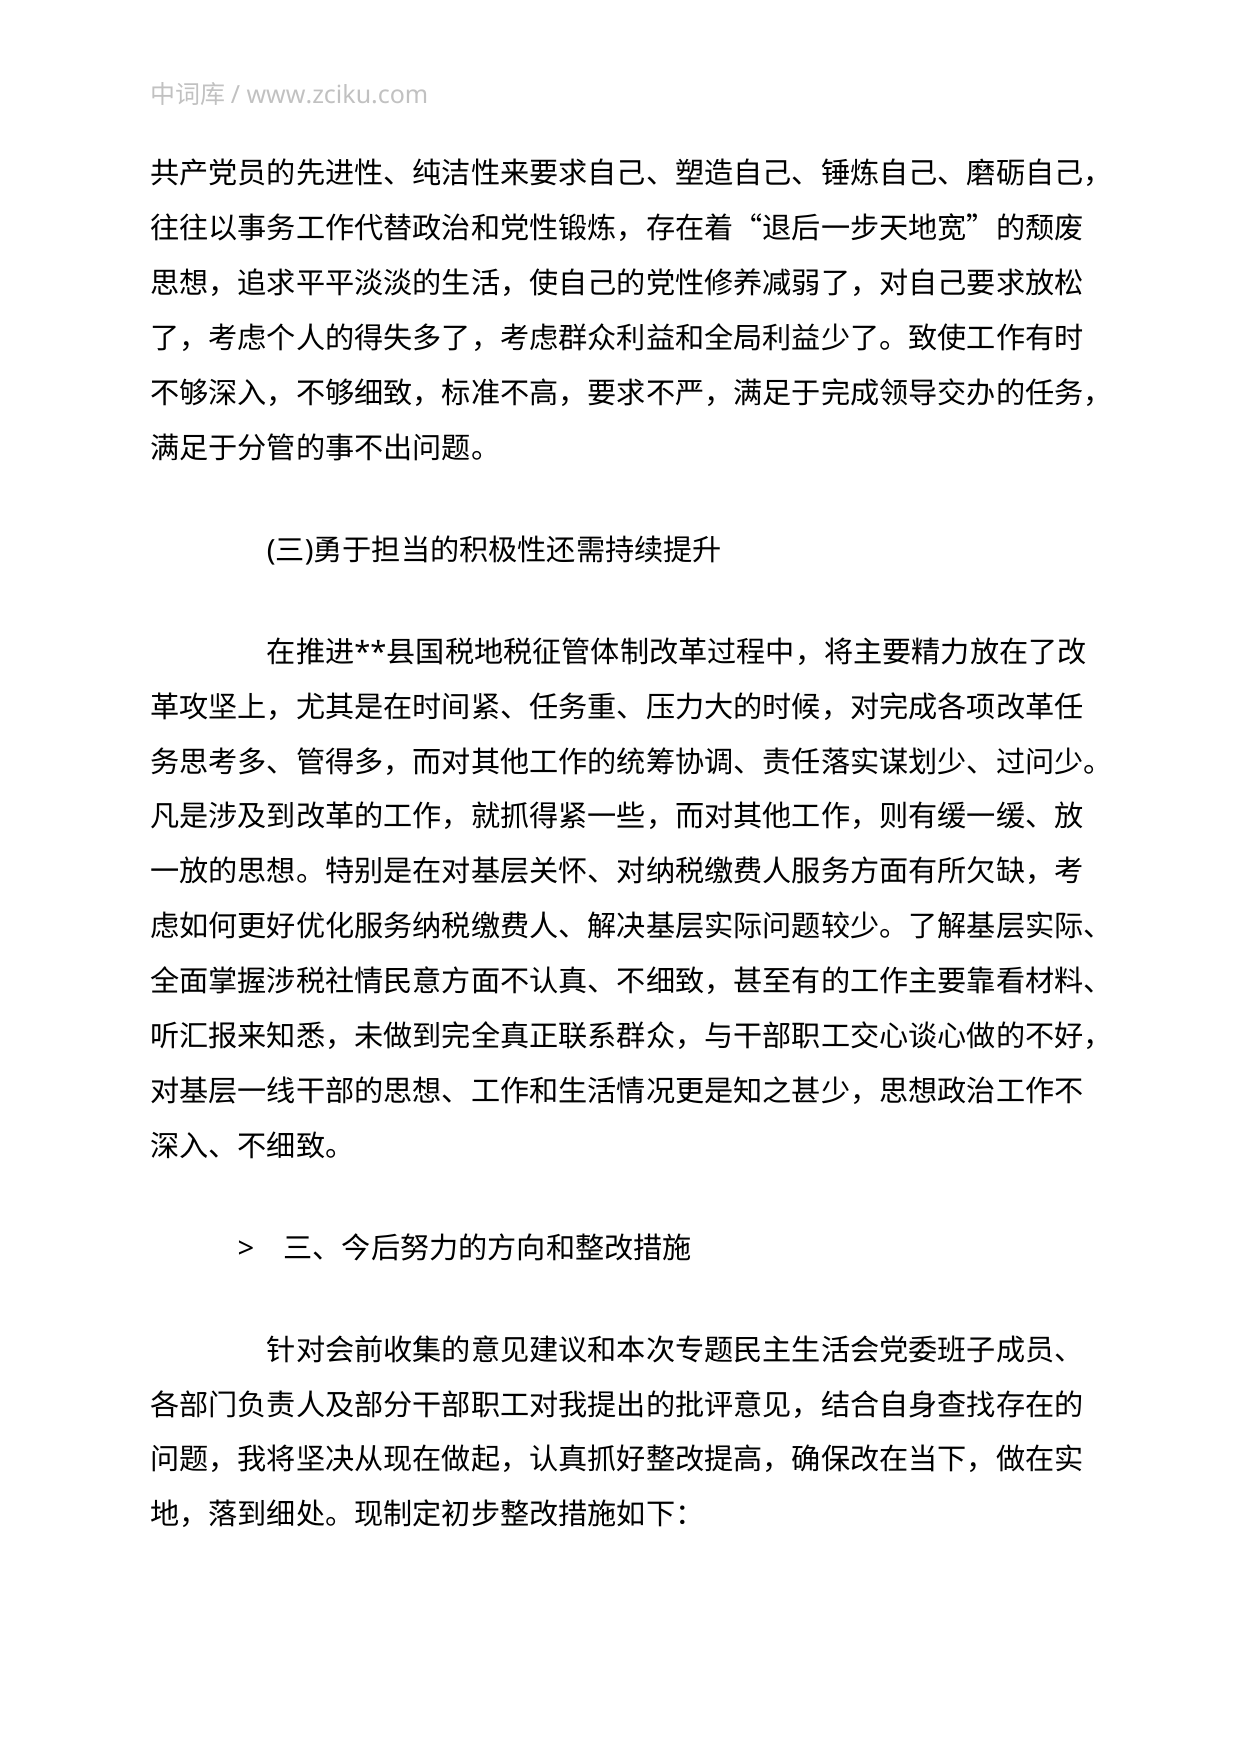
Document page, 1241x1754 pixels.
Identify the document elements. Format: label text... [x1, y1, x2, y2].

text 针对会前收集的意见建议和本次专题民主生活会党委班子成员、各部门负责人及部分干部职工对我提出的批评意见，结合自身查找存在的问题，我将坚决从现在做起，认真抓好整改提高，确保改在当下，做在实地，落到细处。现制定初步整改措施如下： [150, 1326, 1090, 1533]
text (三)勇于担当的积极性还需持续提升 [150, 526, 1090, 569]
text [150, 150, 1090, 467]
text 在推进**县国税地税征管体制改革过程中，将主要精力放在了改革攻坚上，尤其是在时间紧、任务重、压力大的时候，对完成各项改革任务思考多、管得多，而对其他工作的统筹协调、责任落实谋划少、过问少。凡是涉及到改革的工作，就抓得紧一些，而对其他工作，则有缓一缓、放一放的思想。特别是在对基层关怀、对纳税缴费人服务方面有所欠缺，考虑如何更好优化服务纳税缴费人、解决基层实际问题较少。了解基层实际、全面掌握涉税社情民意方面不认真、不细致，甚至有的工作主要靠看材料、听汇报来知悉，未做到完全真正联系群众，与干部职工交心谈心做的不好，对基层一线干部的思想、工作和生活情况更是知之甚少，思想政治工作不深入、不细致。 [150, 628, 1090, 1165]
text > 三、今后努力的方向和整改措施 [150, 1224, 1090, 1267]
